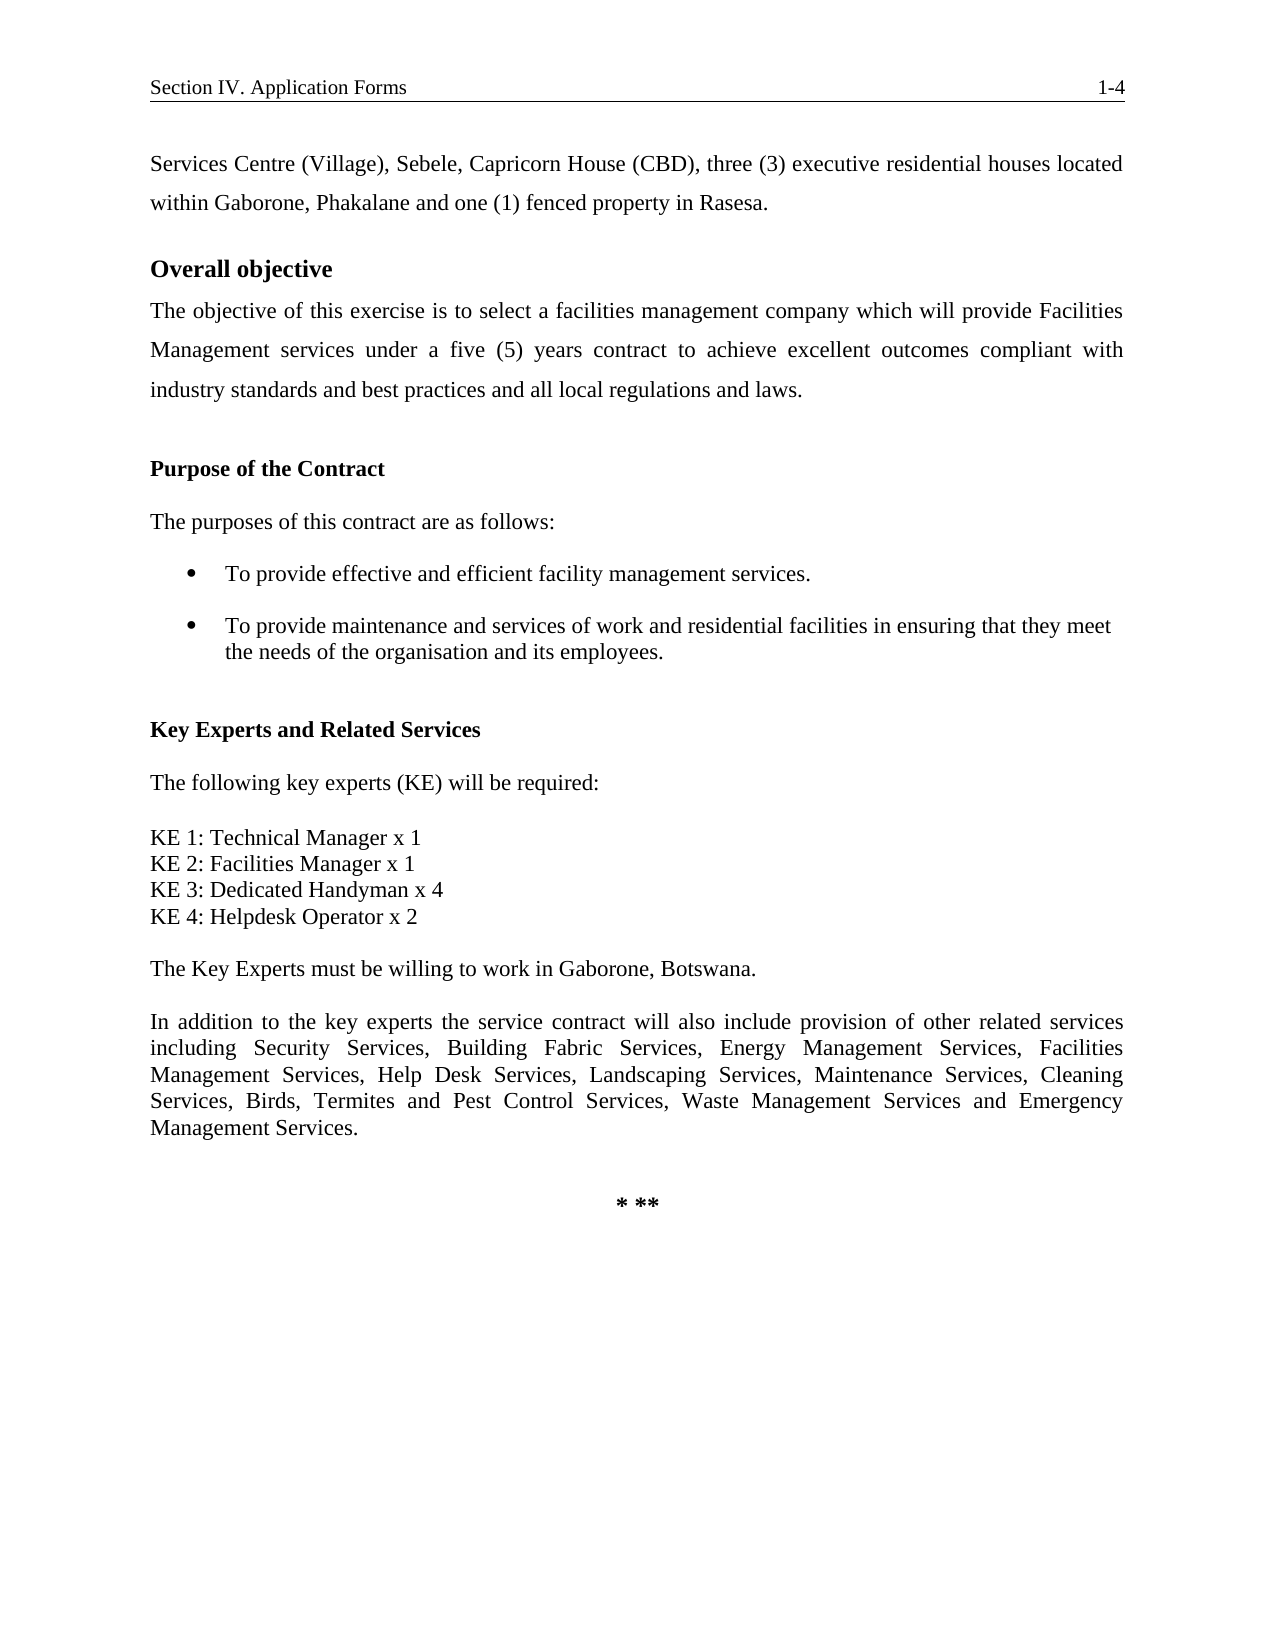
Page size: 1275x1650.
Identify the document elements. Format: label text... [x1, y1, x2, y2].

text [150, 150, 1125, 216]
text Purpose of the Contract [150, 455, 1125, 481]
text KE 3: Dedicated Handyman x 4 [150, 876, 1125, 903]
list * ** [150, 1191, 1125, 1220]
text KE 4: Helpdesk Operator x 2 [150, 903, 1125, 929]
list To provide effective and efficient facility management services. [187, 560, 1125, 587]
text KE 2: Facilities Manager x 1 [150, 850, 1125, 876]
text Key Experts and Related Services [150, 716, 1125, 742]
text Overall objective [150, 254, 1125, 283]
text In addition to the key experts the service contract will also include provision of other related services including Security Services, Building Fabric Services, Energy Management Services, Facilities Management Services, Help Desk Services, Landscaping Services, Maintenance Services, Cleaning Services, Birds, Termites and Pest Control Services, Waste Management Services and Emergency Management Services. [150, 1008, 1125, 1140]
text The objective of this exercise is to select a facilities management company which will provide Facilities Management services under a five (5) years contract to achieve excellent outcomes compliant with industry standards and best practices and all local regulations and laws. [150, 297, 1125, 402]
text The Key Experts must be willing to work in Gaborone, Botswana. [150, 955, 1125, 982]
text The purposes of this contract are as follows: [150, 508, 1125, 534]
text KE 1: Technical Manager x 1 [150, 824, 1125, 850]
text The following key experts (KE) will be required: [150, 768, 1125, 795]
list To provide maintenance and services of work and residential facilities in ensuring that they meet the needs of the organisation and its employees. [187, 612, 1125, 664]
